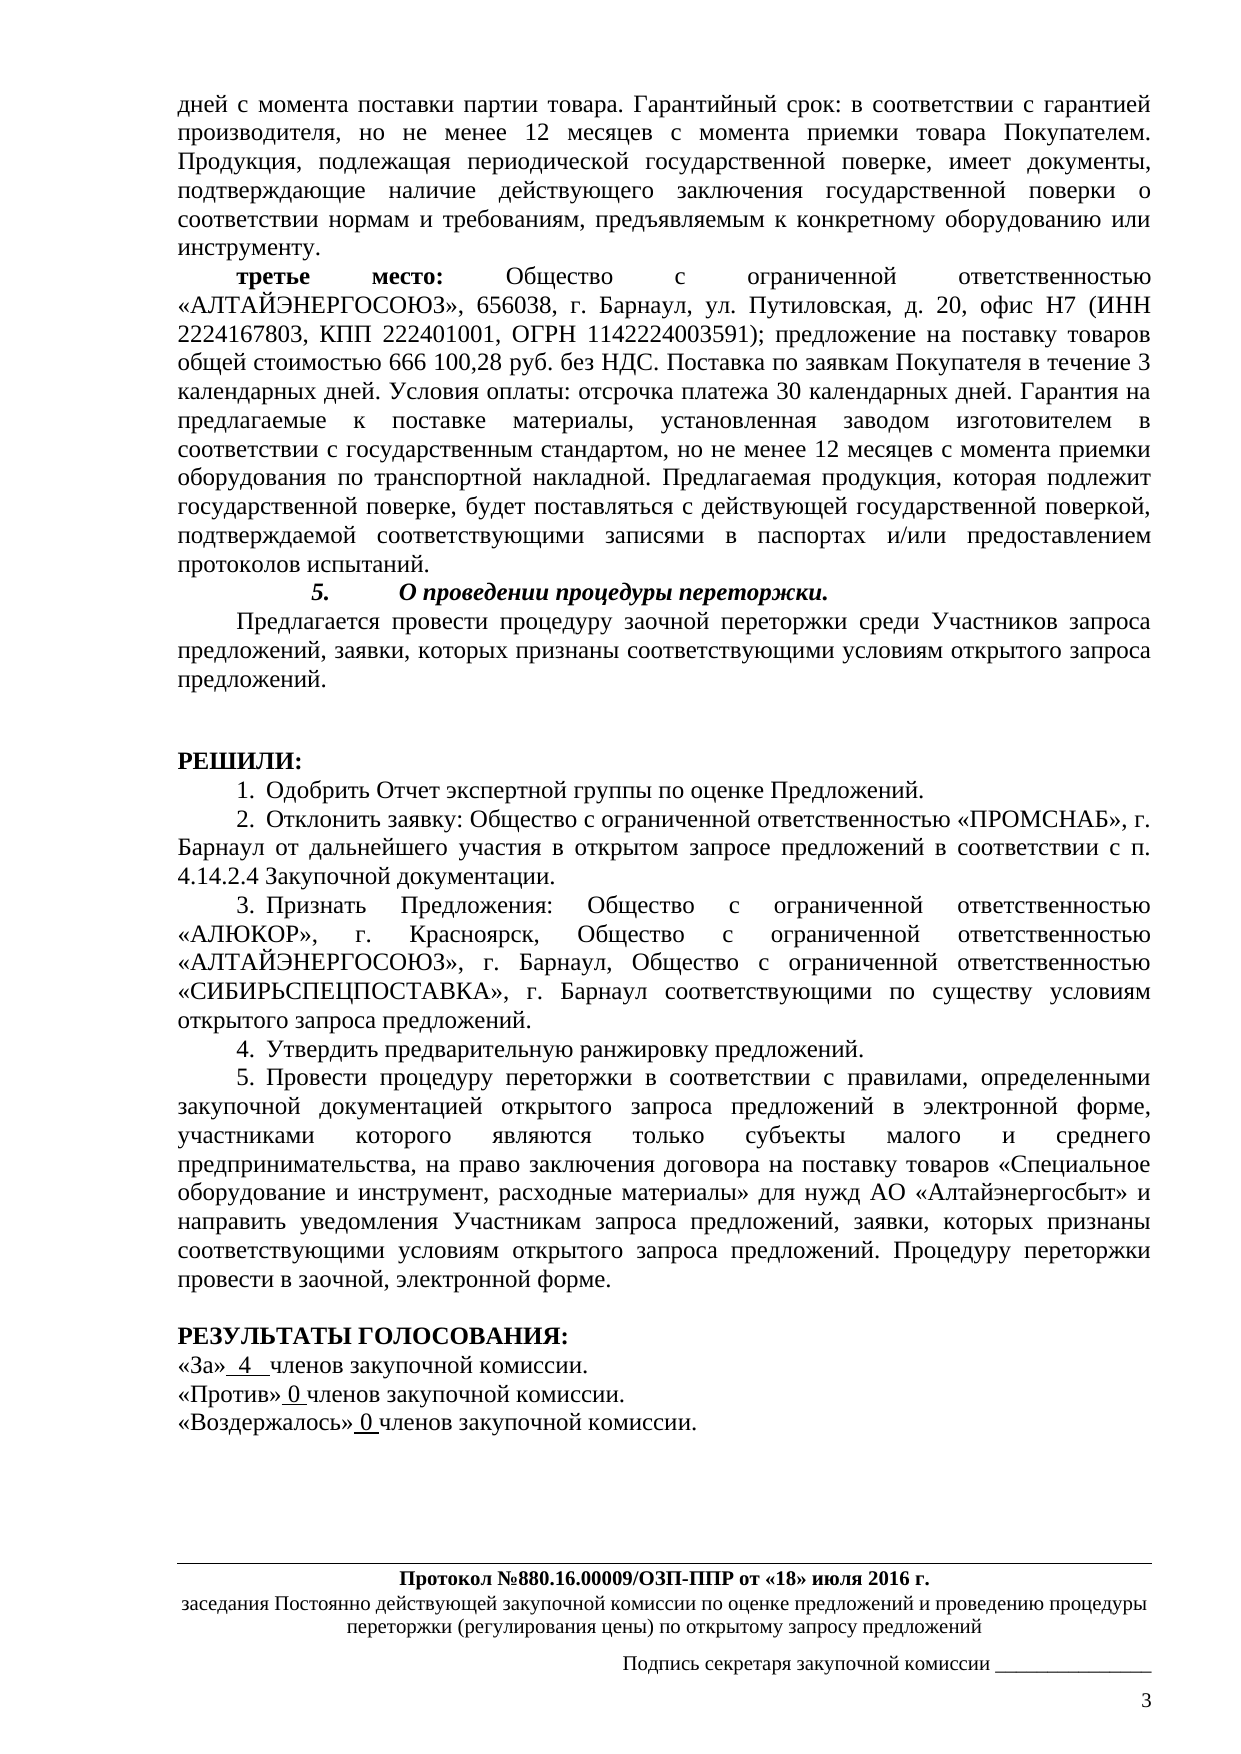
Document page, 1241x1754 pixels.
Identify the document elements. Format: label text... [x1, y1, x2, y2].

list О проведении процедуры переторжки. [252, 577, 1152, 606]
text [177, 89, 1152, 261]
text «За» 4 членов закупочной комиссии. [177, 1350, 1137, 1379]
text «Воздержалось» 0 членов закупочной комиссии. [177, 1407, 1137, 1436]
text РЕЗУЛЬТАТЫ ГОЛОСОВАНИЯ: [177, 1321, 1137, 1350]
text РЕШИЛИ: [177, 746, 1152, 775]
text «Против» 0 членов закупочной комиссии. [177, 1379, 1137, 1407]
list Утвердить предварительную ранжировку предложений. [177, 1034, 1152, 1062]
list Одобрить Отчет экспертной группы по оценке Предложений. [177, 775, 1152, 804]
list Признать Предложения: Общество с ограниченной ответственностью «АЛЮКОР», г. Красноярск, Общество с ограниченной ответственностью «АЛТАЙЭНЕРГОСОЮЗ», г. Барнаул, Общество с ограниченной ответственностью «СИБИРЬСПЕЦПОСТАВКА», г. Барнаул соответствующими по существу условиям открытого запроса предложений. [177, 890, 1152, 1034]
text Предлагается провести процедуру заочной переторжки среди Участников запроса предложений, заявки, которых признаны соответствующими условиям открытого запроса предложений. [177, 606, 1152, 692]
list Провести процедуру переторжки в соответствии с правилами, определенными закупочной документацией открытого запроса предложений в электронной форме, участниками которого являются только субъекты малого и среднего предпринимательства, на право заключения договора на поставку товаров «Специальное оборудование и инструмент, расходные материалы» для нужд АО «Алтайэнергосбыт» и направить уведомления Участникам запроса предложений, заявки, которых признаны соответствующими условиям открытого запроса предложений. Процедуру переторжки провести в заочной, электронной форме. [177, 1062, 1152, 1292]
text третье место: Общество с ограниченной ответственностью «АЛТАЙЭНЕРГОСОЮЗ», 656038, г. Барнаул, ул. Путиловская, д. 20, офис Н7 (ИНН 2224167803, КПП 222401001, ОГРН 1142224003591); предложение на поставку товаров общей стоимостью 666 100,28 руб. без НДС. Поставка по заявкам Покупателя в течение 3 календарных дней. Условия оплаты: отсрочка платежа 30 календарных дней. Гарантия на предлагаемые к поставке материалы, установленная заводом изготовителем в соответствии с государственным стандартом, но не менее 12 месяцев с момента приемки оборудования по транспортной накладной. Предлагаемая продукция, которая подлежит государственной поверке, будет поставляться с действующей государственной поверкой, подтверждаемой соответствующими записями в паспортах и/или предоставлением протоколов испытаний. [177, 261, 1152, 577]
list Отклонить заявку: Общество с ограниченной ответственностью «ПРОМСНАБ», г. Барнаул от дальнейшего участия в открытом запросе предложений в соответствии с п. 4.14.2.4 Закупочной документации. [177, 804, 1152, 890]
